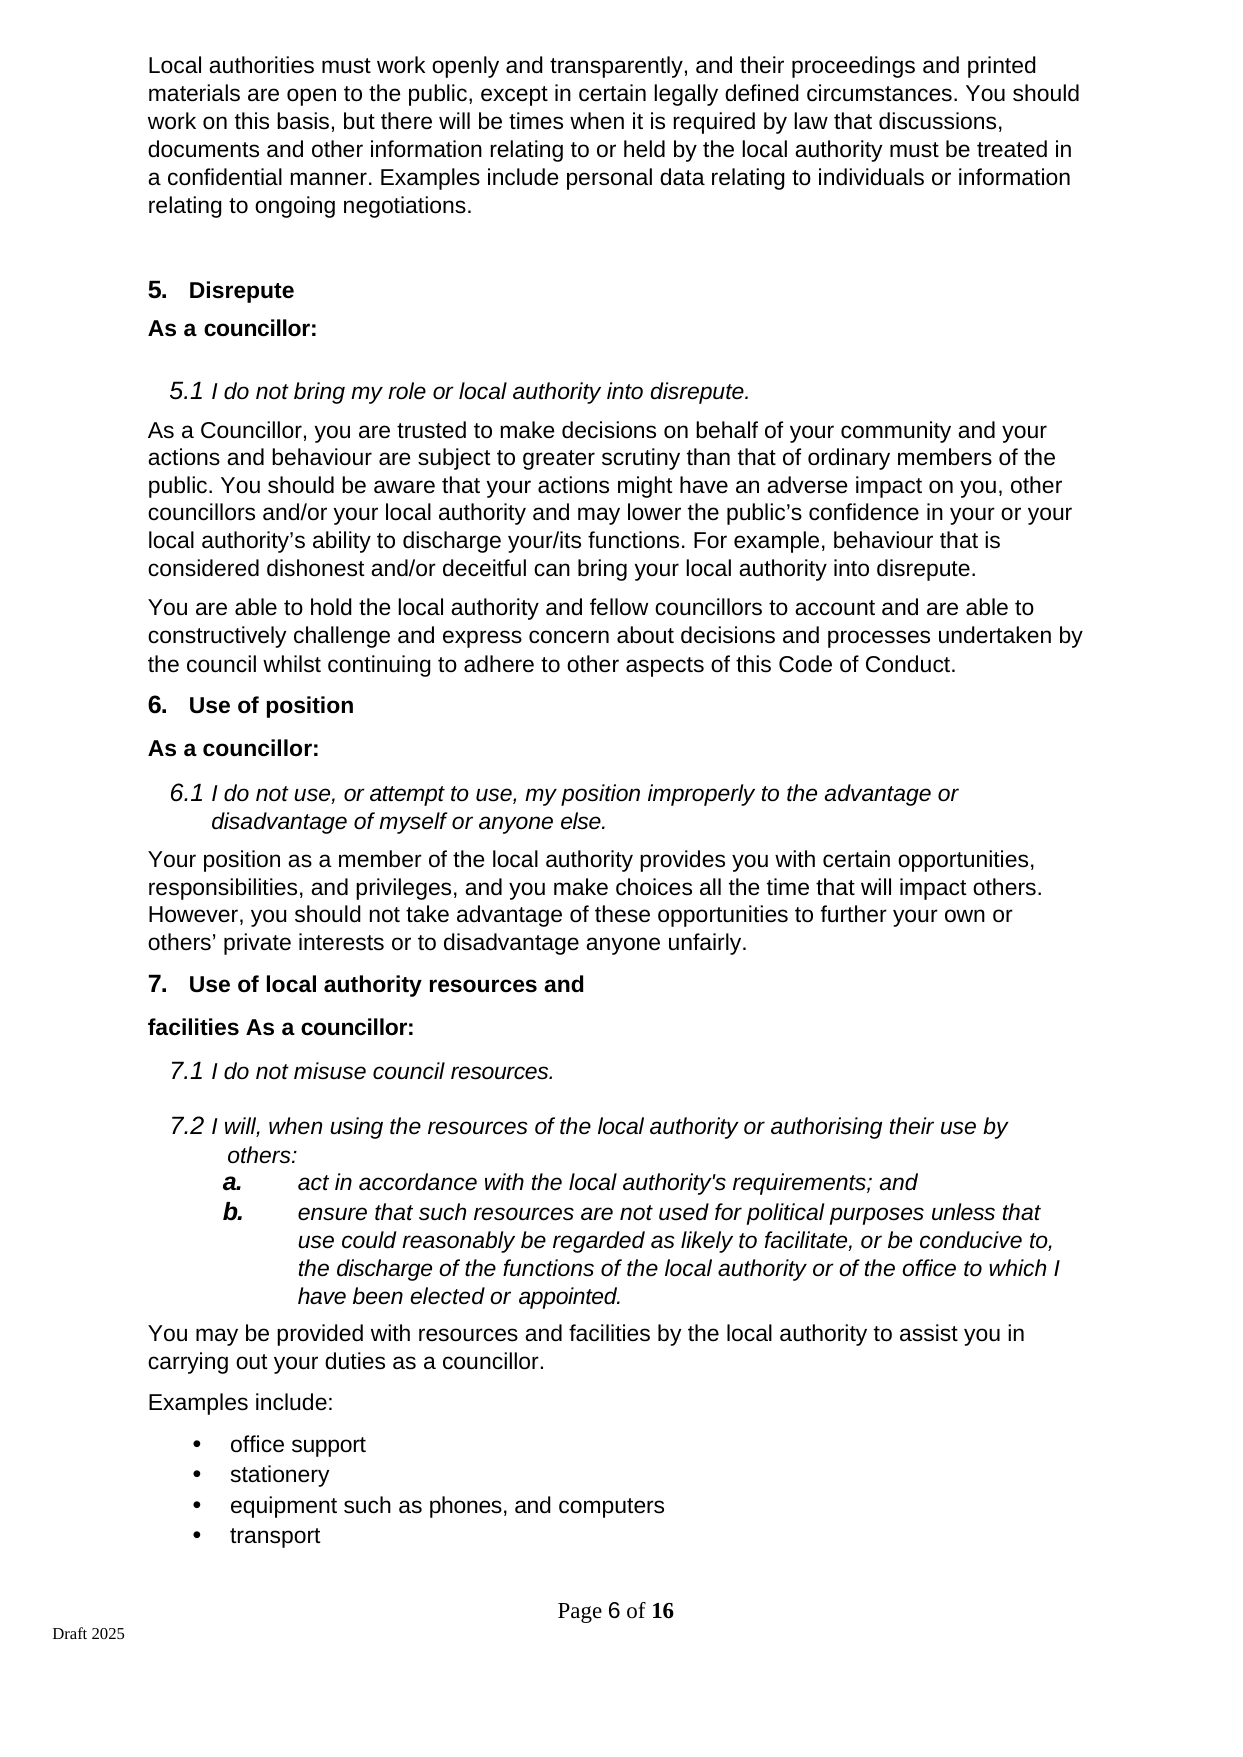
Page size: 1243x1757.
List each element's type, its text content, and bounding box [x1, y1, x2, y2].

list equipment such as phones, and computers [192, 1490, 1197, 1519]
list stationery [192, 1459, 1197, 1488]
text Your position as a member of the local authority provides you with certain opportunities, responsibilities, and privileges, and you make choices all the time that will impact others. However, you should not take advantage of these opportunities to further your own or others’ private interests or to disadvantage anyone unfairly. [148, 846, 1045, 956]
list office support [192, 1429, 1197, 1458]
list transport [192, 1520, 1197, 1549]
subtitle Use of local authority resources and facilities As a councillor: [148, 969, 680, 1041]
text As a Councillor, you are trusted to make decisions on behalf of your community and your actions and behaviour are subject to greater scrutiny than that of ordinary members of the public. You should be aware that your actions might have an adverse impact on you, other councillors and/or your local authority and may lower the public’s confidence in your or your local authority’s ability to discharge your/its functions. For example, behaviour that is considered dishonest and/or deceitful can bring your local authority into disrepute. [148, 417, 1077, 581]
list I do not misuse council resources. [169, 1057, 1197, 1085]
subtitle Disrepute As a councillor: [148, 275, 319, 341]
list act in accordance with the local authority's requirements; and [223, 1168, 1197, 1196]
text Local authorities must work openly and transparently, and their proceedings and printed materials are open to the public, except in certain legally defined circumstances. You should work on this basis, but there will be times when it is required by law that discussions, documents and other information relating to or held by the local authority must be treated in a confidential manner. Examples include personal data relating to individuals or information relating to ongoing negotiations. [148, 52, 1082, 218]
list ensure that such resources are not used for political purposes unless that use could reasonably be regarded as likely to facilitate, or be conducive to, the discharge of the functions of the local authority or of the office to which I have been elected or appointed. [223, 1196, 1065, 1309]
list I do not bring my role or local authority into disrepute. [169, 376, 1197, 404]
text You may be provided with resources and facilities by the local authority to assist you in carrying out your duties as a councillor. [148, 1320, 1027, 1374]
list I do not use, or attempt to use, my position improperly to the advantage or disadvantage of myself or anyone else. [169, 778, 1035, 835]
text You are able to hold the local authority and fellow councillors to account and are able to constructively challenge and express concern about decisions and processes undertaken by the council whilst continuing to adhere to other aspects of this Code of Conduct. [148, 594, 1096, 677]
text Examples include: [148, 1389, 1197, 1415]
list I will, when using the resources of the local authority or authorising their use by [169, 1111, 1061, 1140]
text others: [227, 1142, 1197, 1168]
subtitle Use of position As a councillor: [148, 690, 355, 762]
